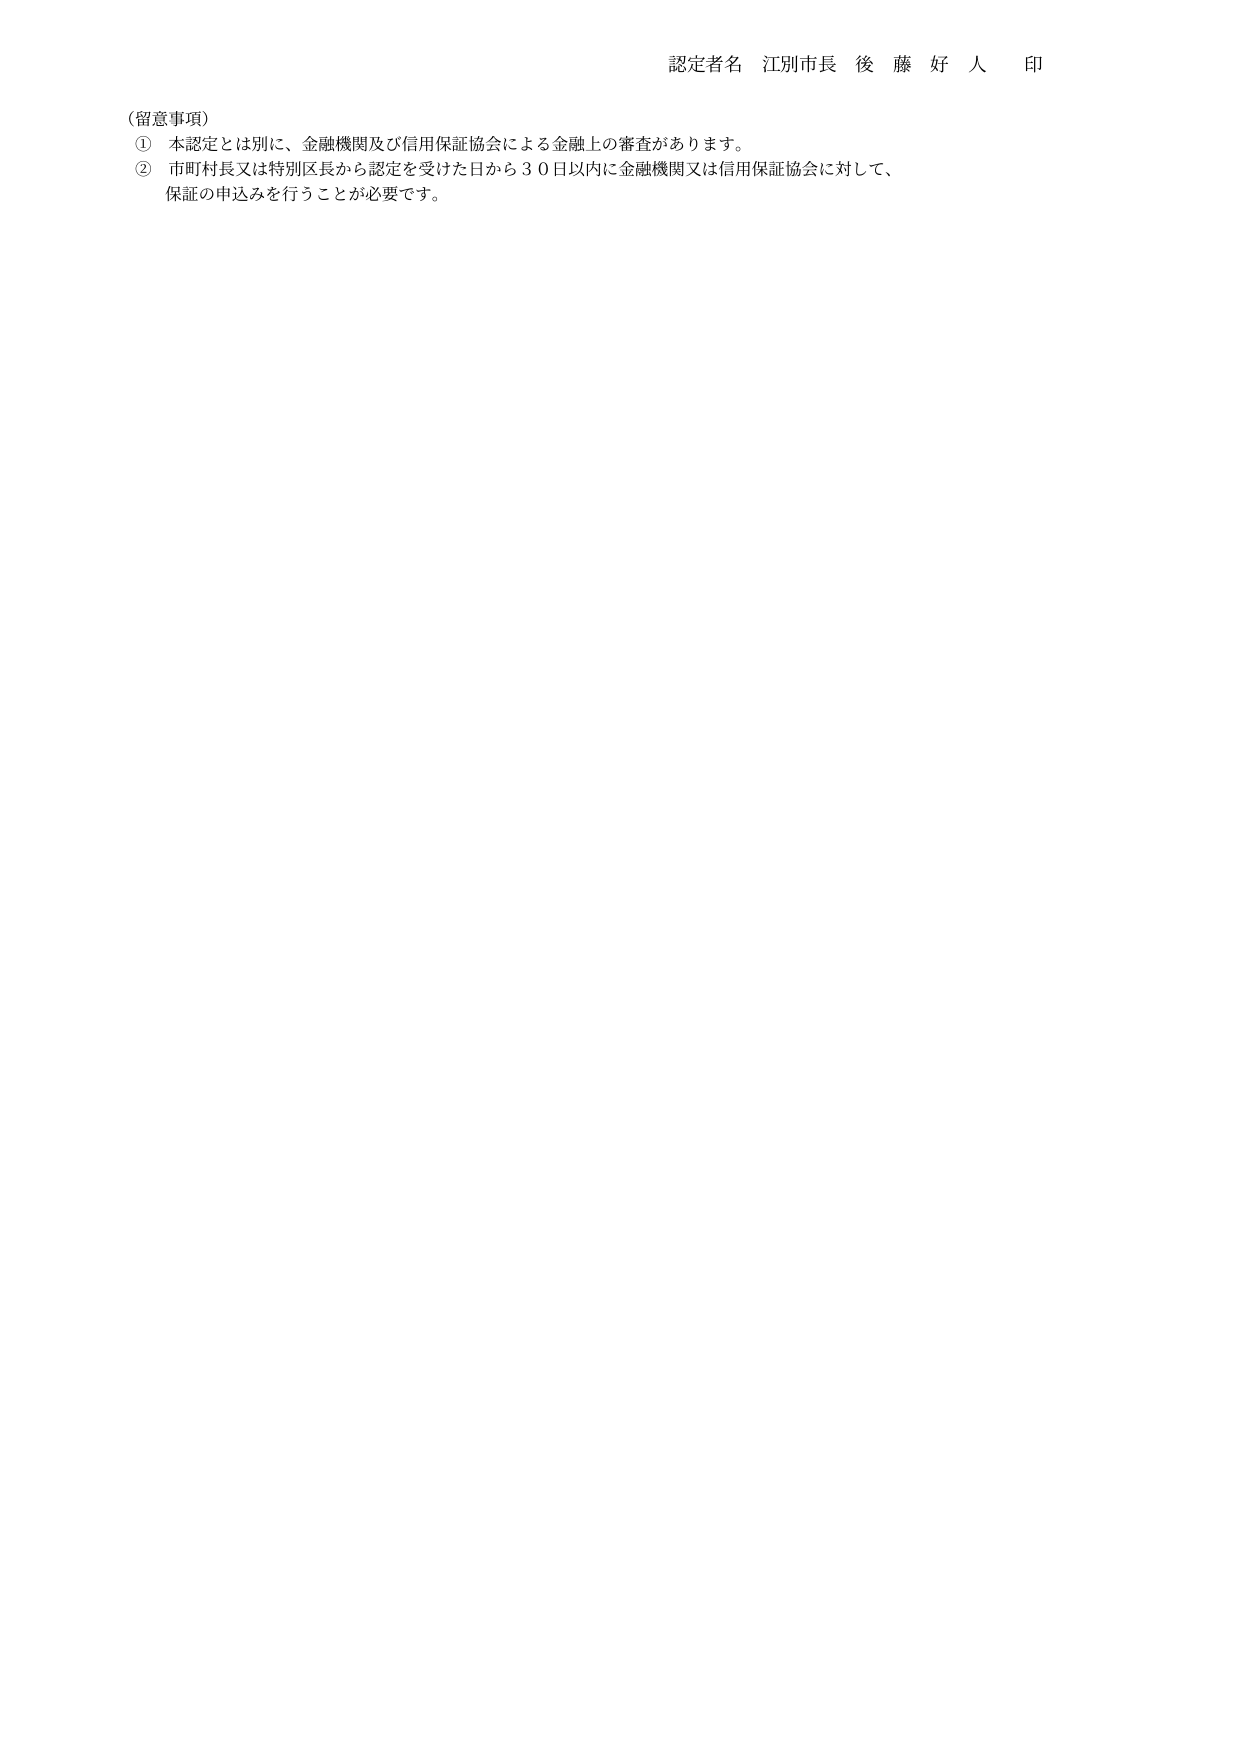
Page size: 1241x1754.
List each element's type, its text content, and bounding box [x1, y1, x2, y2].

text ① 本認定とは別に、金融機関及び信用保証協会による金融上の審査があります。 [118, 130, 1122, 155]
text 認定者名 江別市長 後 藤 好 人 印 [118, 50, 1122, 77]
text ② 市町村長又は特別区長から認定を受けた日から３０日以内に金融機関又は信用保証協会に対して、 [118, 155, 1122, 180]
text 保証の申込みを行うことが必要です。 [140, 180, 1122, 205]
text （留意事項） [118, 105, 1122, 130]
